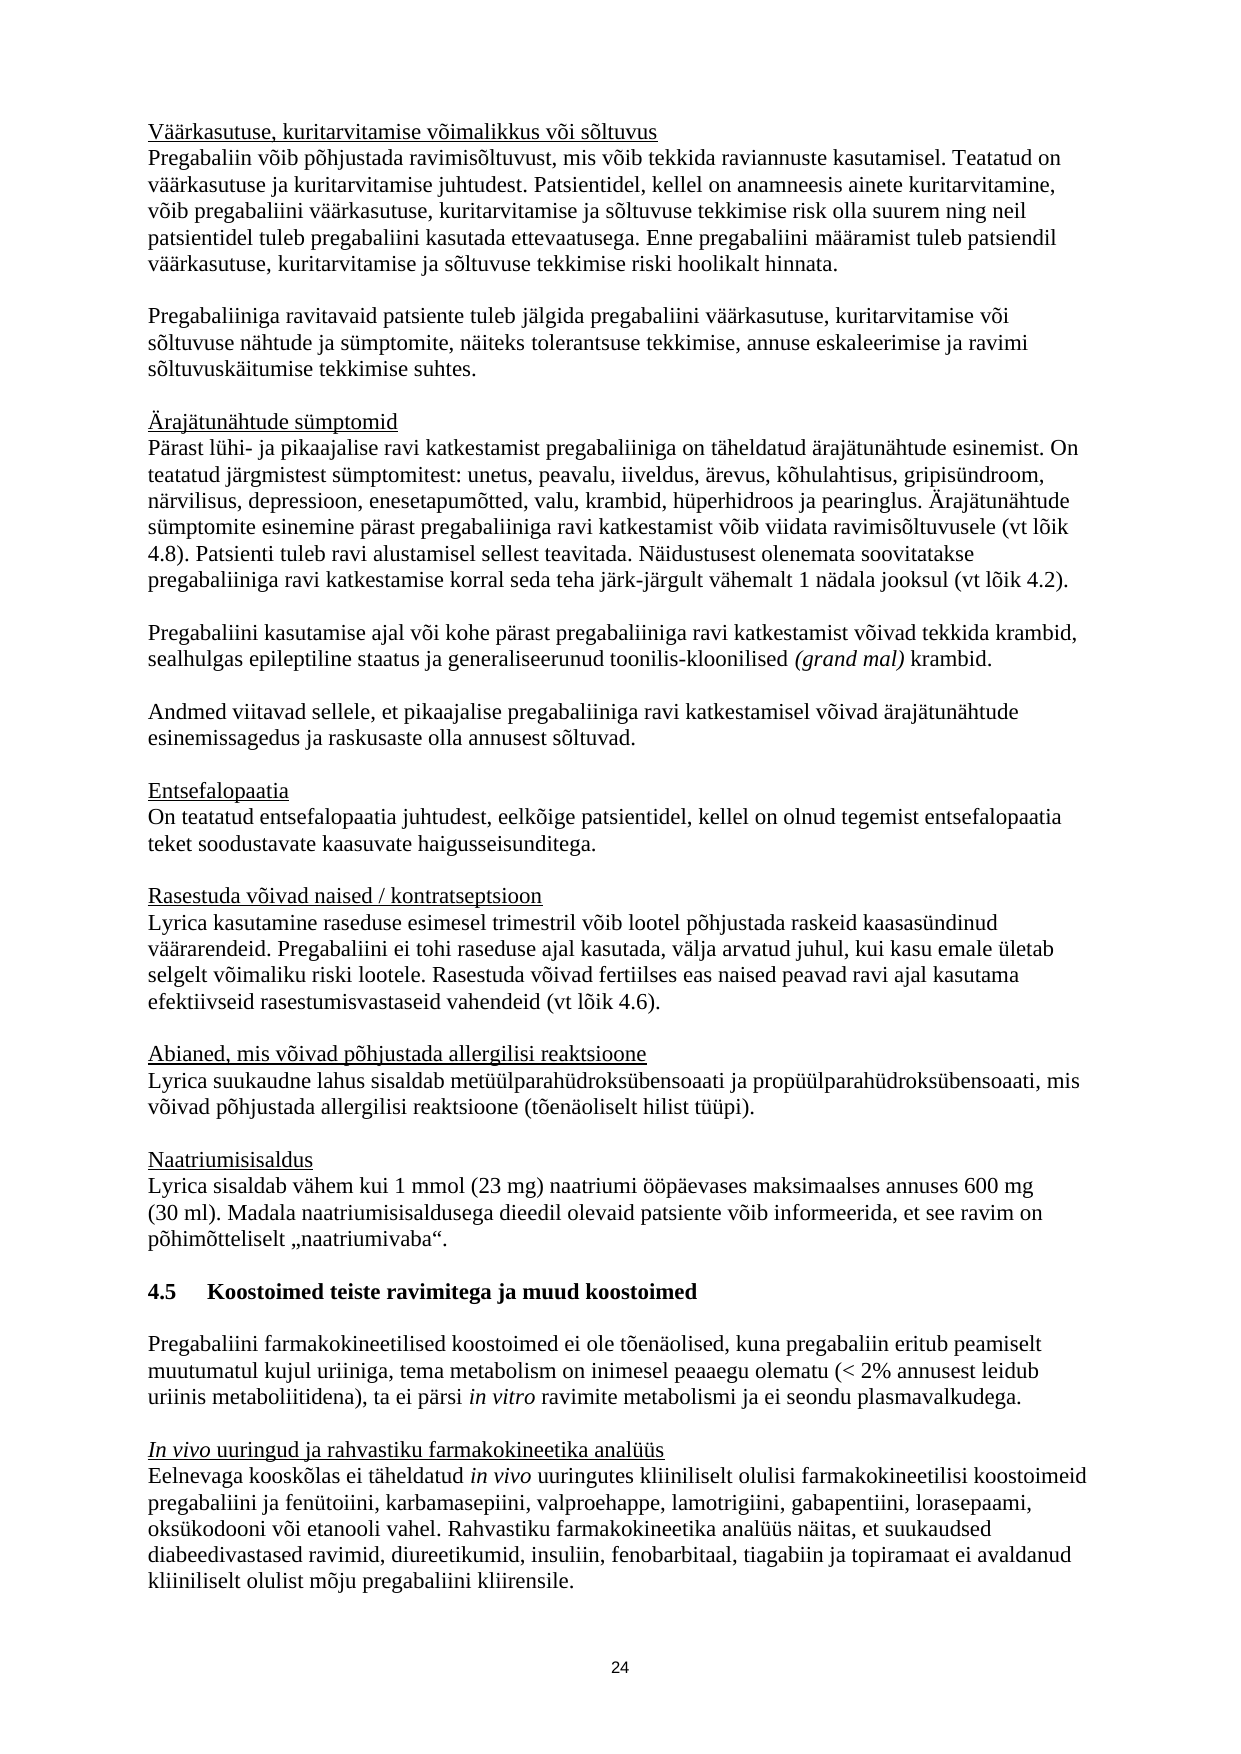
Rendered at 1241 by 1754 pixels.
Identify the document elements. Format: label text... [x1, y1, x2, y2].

text Pregabaliini farmakokineetilised koostoimed ei ole tõenäolised, kuna pregabaliin eritub peamiselt muutumatul kujul uriiniga, tema metabolism on inimesel peaaegu olematu (< 2% annusest leidub uriinis metaboliitidena), ta ei pärsi in vitro ravimite metabolismi ja ei seondu plasmavalkudega. [148, 1330, 1092, 1409]
text Andmed viitavad sellele, et pikaajalise pregabaliiniga ravi katkestamisel võivad ärajätunähtude esinemissagedus ja raskusaste olla annusest sõltuvad. [148, 698, 1092, 751]
text Ärajätunähtude sümptomid [148, 408, 1092, 434]
text On teatatud entsefalopaatia juhtudest, eelkõige patsientidel, kellel on olnud tegemist entsefalopaatia teket soodustavate kaasuvate haigusseisunditega. [148, 803, 1092, 856]
text 4.5 Koostoimed teiste ravimitega ja muud koostoimed [148, 1278, 1092, 1304]
text Lyrica sisaldab vähem kui 1 mmol (23 mg) naatriumi ööpäevases maksimaalses annuses 600 mg (30 ml). Madala naatriumisisaldusega dieedil olevaid patsiente võib informeerida, et see ravim on põhimõtteliselt „naatriumivaba“. [148, 1172, 1092, 1251]
text Naatriumisisaldus [148, 1146, 1092, 1172]
text Pregabaliin võib põhjustada ravimisõltuvust, mis võib tekkida raviannuste kasutamisel. Teatatud on väärkasutuse ja kuritarvitamise juhtudest. Patsientidel, kellel on anamneesis ainete kuritarvitamine, võib pregabaliini väärkasutuse, kuritarvitamise ja sõltuvuse tekkimise risk olla suurem ning neil patsientidel tuleb pregabaliini kasutada ettevaatusega. Enne pregabaliini määramist tuleb patsiendil väärkasutuse, kuritarvitamise ja sõltuvuse tekkimise riski hoolikalt hinnata. [148, 144, 1092, 276]
text Lyrica suukaudne lahus sisaldab metüülparahüdroksübensoaati ja propüülparahüdroksübensoaati, mis võivad põhjustada allergilisi reaktsioone (tõenäoliselt hilist tüüpi). [148, 1067, 1092, 1119]
text Rasestuda võivad naised / kontratseptsioon [148, 882, 1092, 909]
text Entsefalopaatia [148, 777, 1092, 803]
text Pärast lühi- ja pikaajalise ravi katkestamist pregabaliiniga on täheldatud ärajätunähtude esinemist. On teatatud järgmistest sümptomitest: unetus, peavalu, iiveldus, ärevus, kõhulahtisus, gripisündroom, närvilisus, depressioon, enesetapumõtted, valu, krambid, hüperhidroos ja pearinglus. Ärajätunähtude sümptomite esinemine pärast pregabaliiniga ravi katkestamist võib viidata ravimisõltuvusele (vt lõik 4.8). Patsienti tuleb ravi alustamisel sellest teavitada. Näidustusest olenemata soovitatakse pregabaliiniga ravi katkestamise korral seda teha järk-järgult vähemalt 1 nädala jooksul (vt lõik 4.2). [148, 434, 1092, 592]
text In vivo uuringud ja rahvastiku farmakokineetika analüüs [148, 1436, 1092, 1462]
text Pregabaliini kasutamise ajal või kohe pärast pregabaliiniga ravi katkestamist võivad tekkida krambid, sealhulgas epileptiline staatus ja generaliseerunud toonilis-kloonilised (grand mal) krambid. [148, 619, 1092, 672]
text Abianed, mis võivad põhjustada allergilisi reaktsioone [148, 1041, 1092, 1067]
text Lyrica kasutamine raseduse esimesel trimestril võib lootel põhjustada raskeid kaasasündinud väärarendeid. Pregabaliini ei tohi raseduse ajal kasutada, välja arvatud juhul, kui kasu emale ületab selgelt võimaliku riski lootele. Rasestuda võivad fertiilses eas naised peavad ravi ajal kasutama efektiivseid rasestumisvastaseid vahendeid (vt lõik 4.6). [148, 909, 1092, 1014]
text Eelnevaga kooskõlas ei täheldatud in vivo uuringutes kliiniliselt olulisi farmakokineetilisi koostoimeid pregabaliini ja fenütoiini, karbamasepiini, valproehappe, lamotrigiini, gabapentiini, lorasepaami, oksükodooni või etanooli vahel. Rahvastiku farmakokineetika analüüs näitas, et suukaudsed diabeedivastased ravimid, diureetikumid, insuliin, fenobarbitaal, tiagabiin ja topiramaat ei avaldanud kliiniliselt olulist mõju pregabaliini kliirensile. [148, 1462, 1092, 1594]
text Pregabaliiniga ravitavaid patsiente tuleb jälgida pregabaliini väärkasutuse, kuritarvitamise või sõltuvuse nähtude ja sümptomite, näiteks tolerantsuse tekkimise, annuse eskaleerimise ja ravimi sõltuvuskäitumise tekkimise suhtes. [148, 303, 1092, 382]
text Väärkasutuse, kuritarvitamise võimalikkus või sõltuvus [148, 118, 1092, 144]
